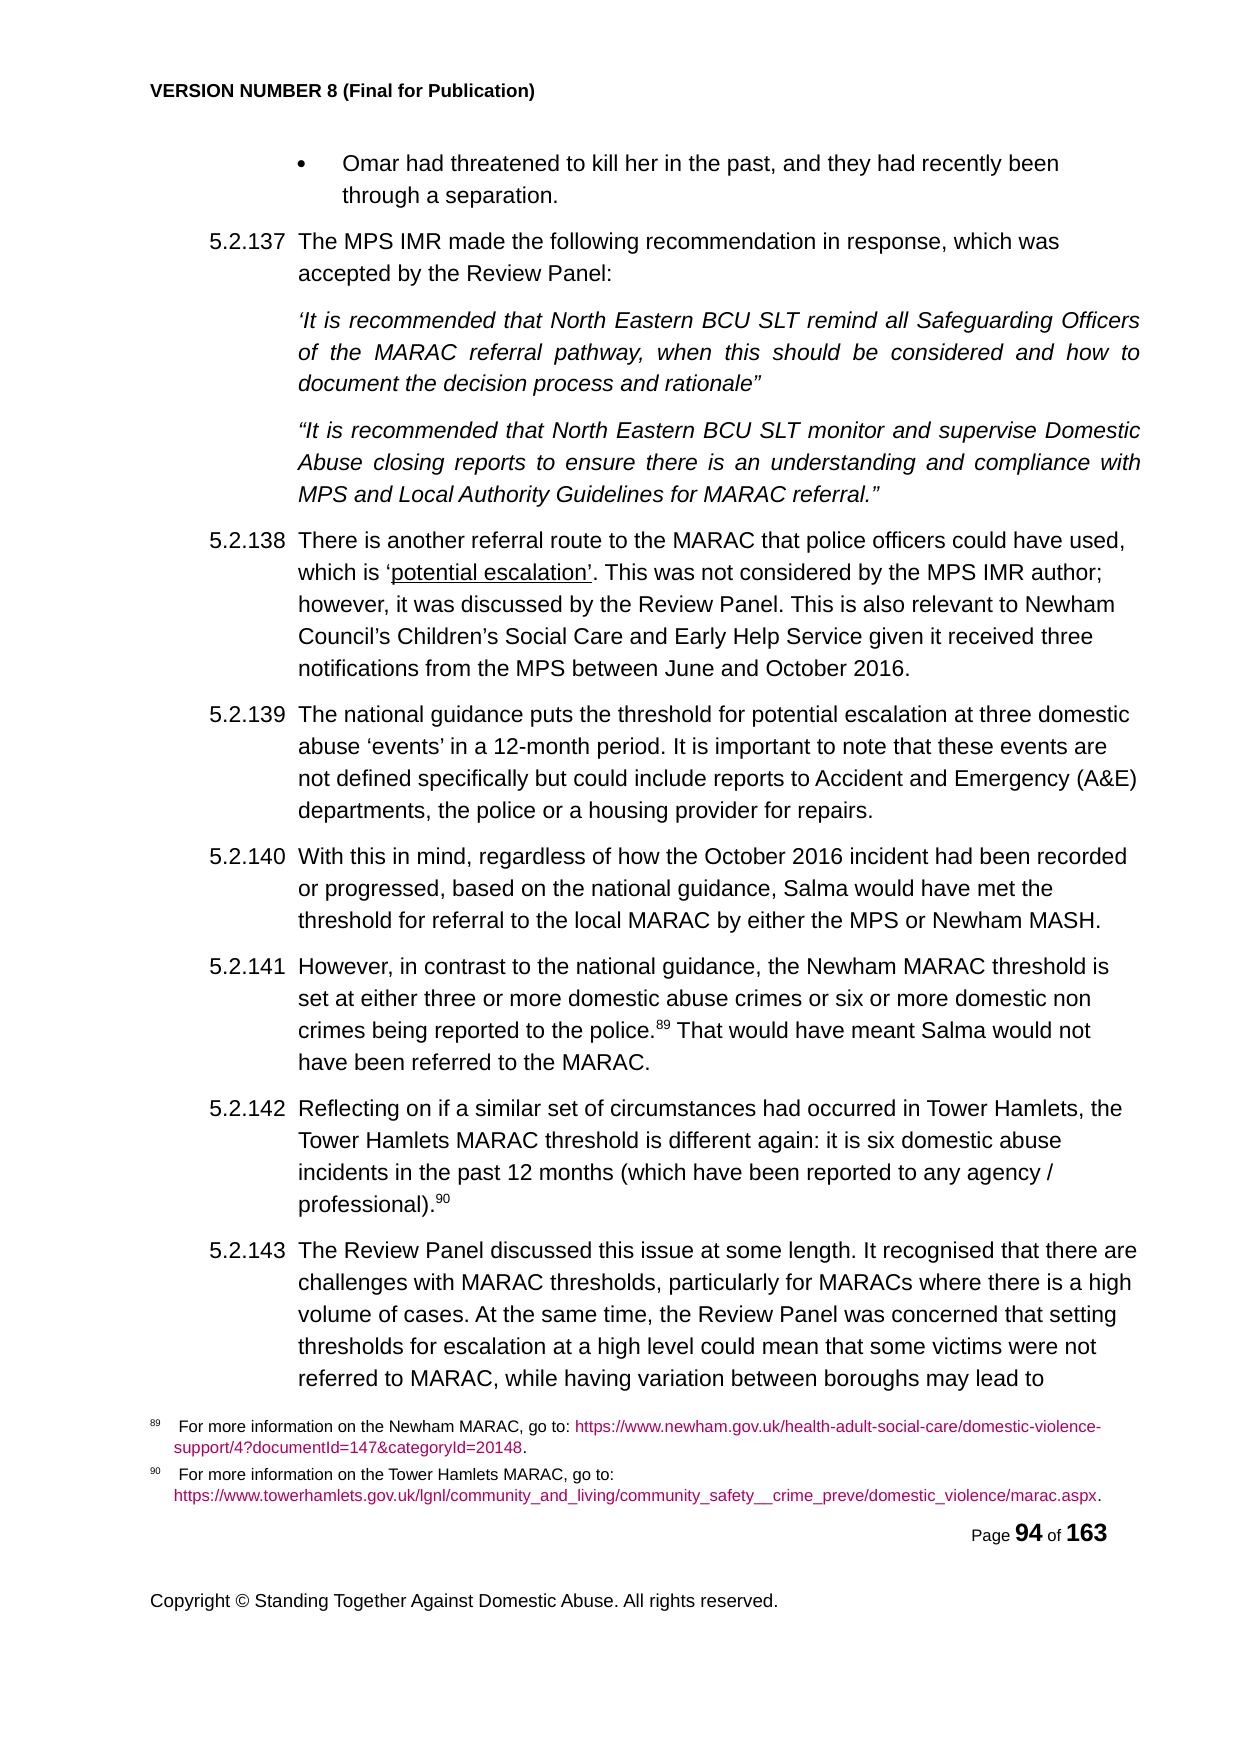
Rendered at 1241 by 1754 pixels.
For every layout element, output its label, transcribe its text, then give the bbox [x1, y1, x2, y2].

list The MPS IMR made the following recommendation in response, which was accepted by the Review Panel: [209, 228, 1143, 287]
text “It is recommended that North Eastern BCU SLT monitor and supervise Domestic Abuse closing reports to ensure there is an understanding and compliance with MPS and Local Authority Guidelines for MARAC referral.” [298, 417, 1143, 507]
text ‘It is recommended that North Eastern BCU SLT remind all Safeguarding Officers of the MARAC referral pathway, when this should be considered and how to document the decision process and rationale” [298, 307, 1143, 397]
list Reflecting on if a similar set of circumstances had occurred in Tower Hamlets, the Tower Hamlets MARAC threshold is different again: it is six domestic abuse incidents in the past 12 months (which have been reported to any agency / professional). [209, 1095, 1143, 1217]
list Omar had threatened to kill her in the past, and they had recently been through a separation. [298, 150, 1107, 208]
list The national guidance puts the threshold for potential escalation at three domestic abuse ‘events’ in a 12-month period. It is important to note that these events are not defined specifically but could include reports to Accident and Emergency (A&E) departments, the police or a housing provider for repairs. [209, 701, 1143, 823]
list There is another referral route to the MARAC that police officers could have used, which is ‘potential escalation’. This was not considered by the MPS IMR author; however, it was discussed by the Review Panel. This is also relevant to Newham Council’s Children’s Social Care and Early Help Service given it received three notifications from the MPS between June and October 2016. [209, 527, 1143, 681]
list With this in mind, regardless of how the October 2016 incident had been recorded or progressed, based on the national guidance, Salma would have met the threshold for referral to the local MARAC by either the MPS or Newham MASH. [209, 843, 1143, 933]
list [209, 1237, 1143, 1391]
list However, in contrast to the national guidance, the Newham MARAC threshold is set at either three or more domestic abuse crimes or six or more domestic non crimes being reported to the police. That would have meant Salma would not have been referred to the MARAC. [209, 953, 1143, 1075]
